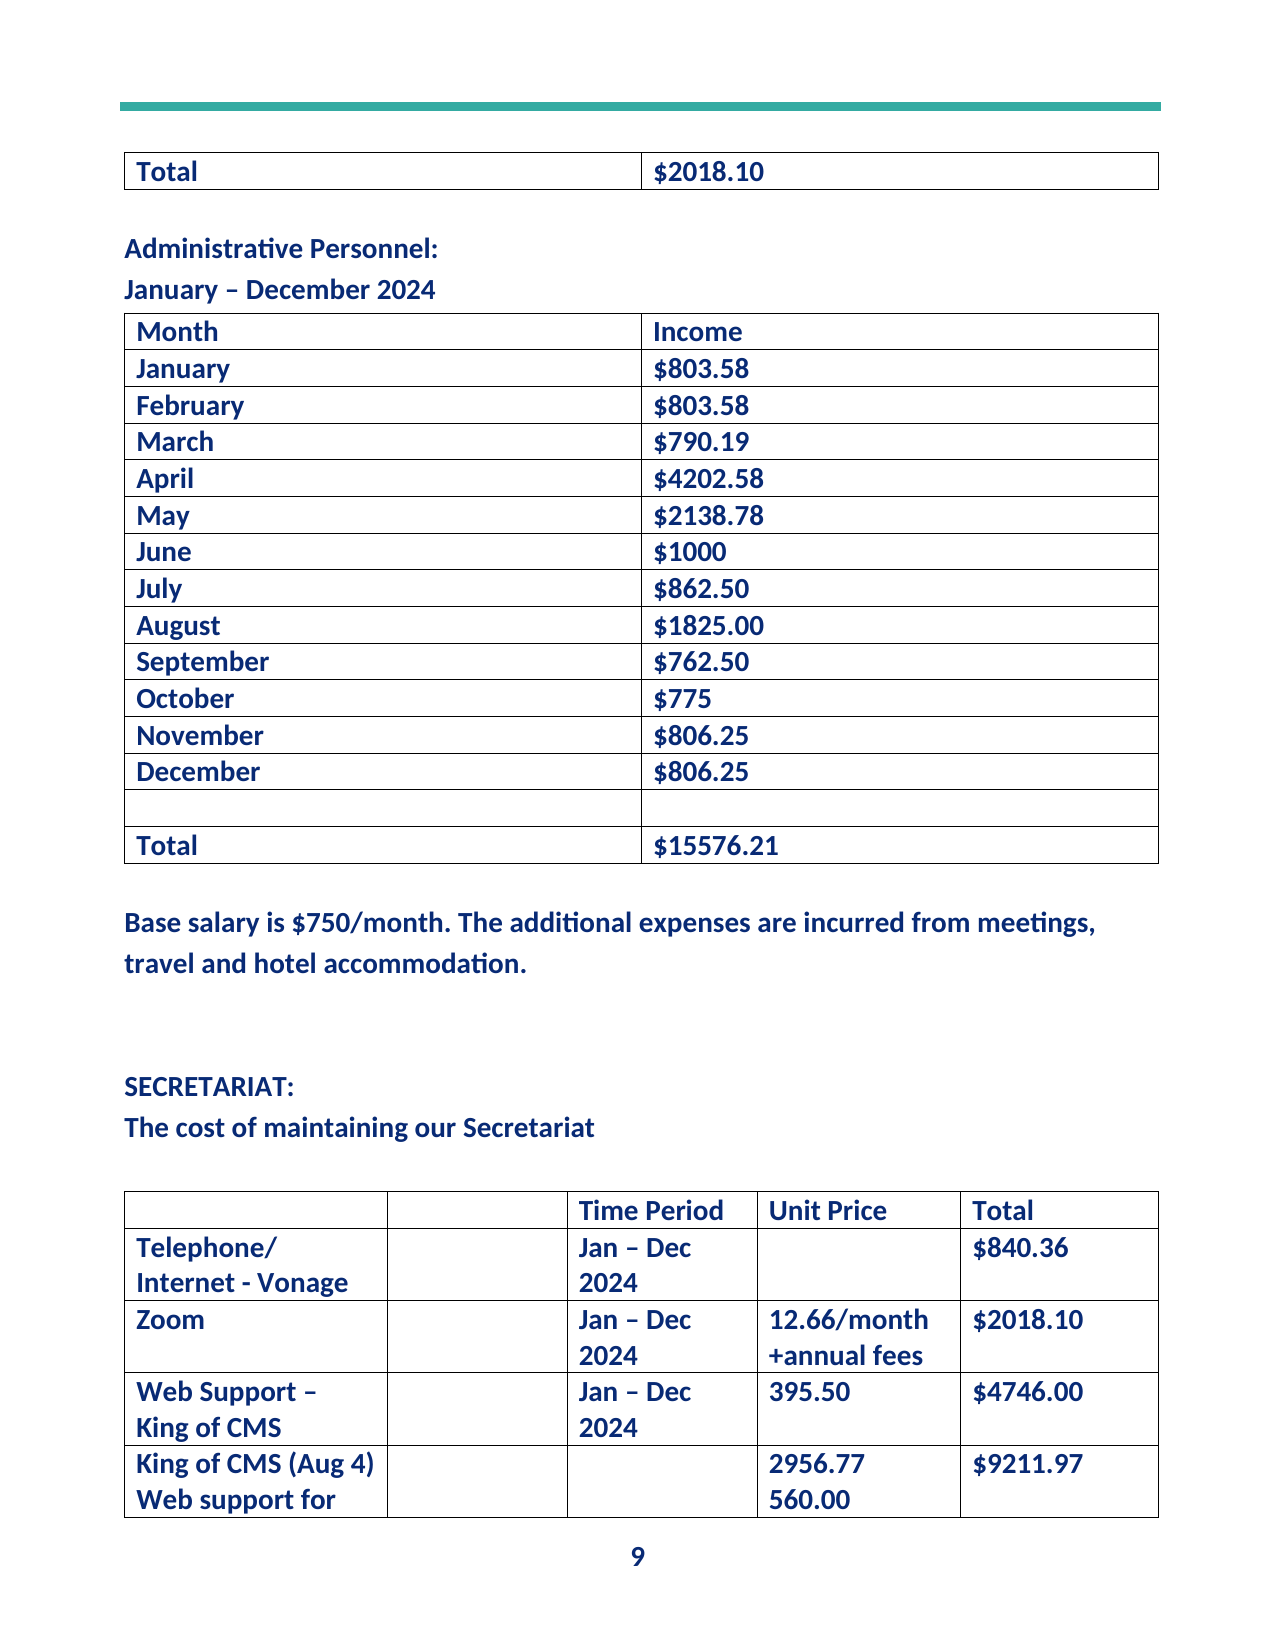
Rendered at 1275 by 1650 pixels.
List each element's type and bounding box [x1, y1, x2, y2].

table_cell [124, 152, 1166, 1518]
